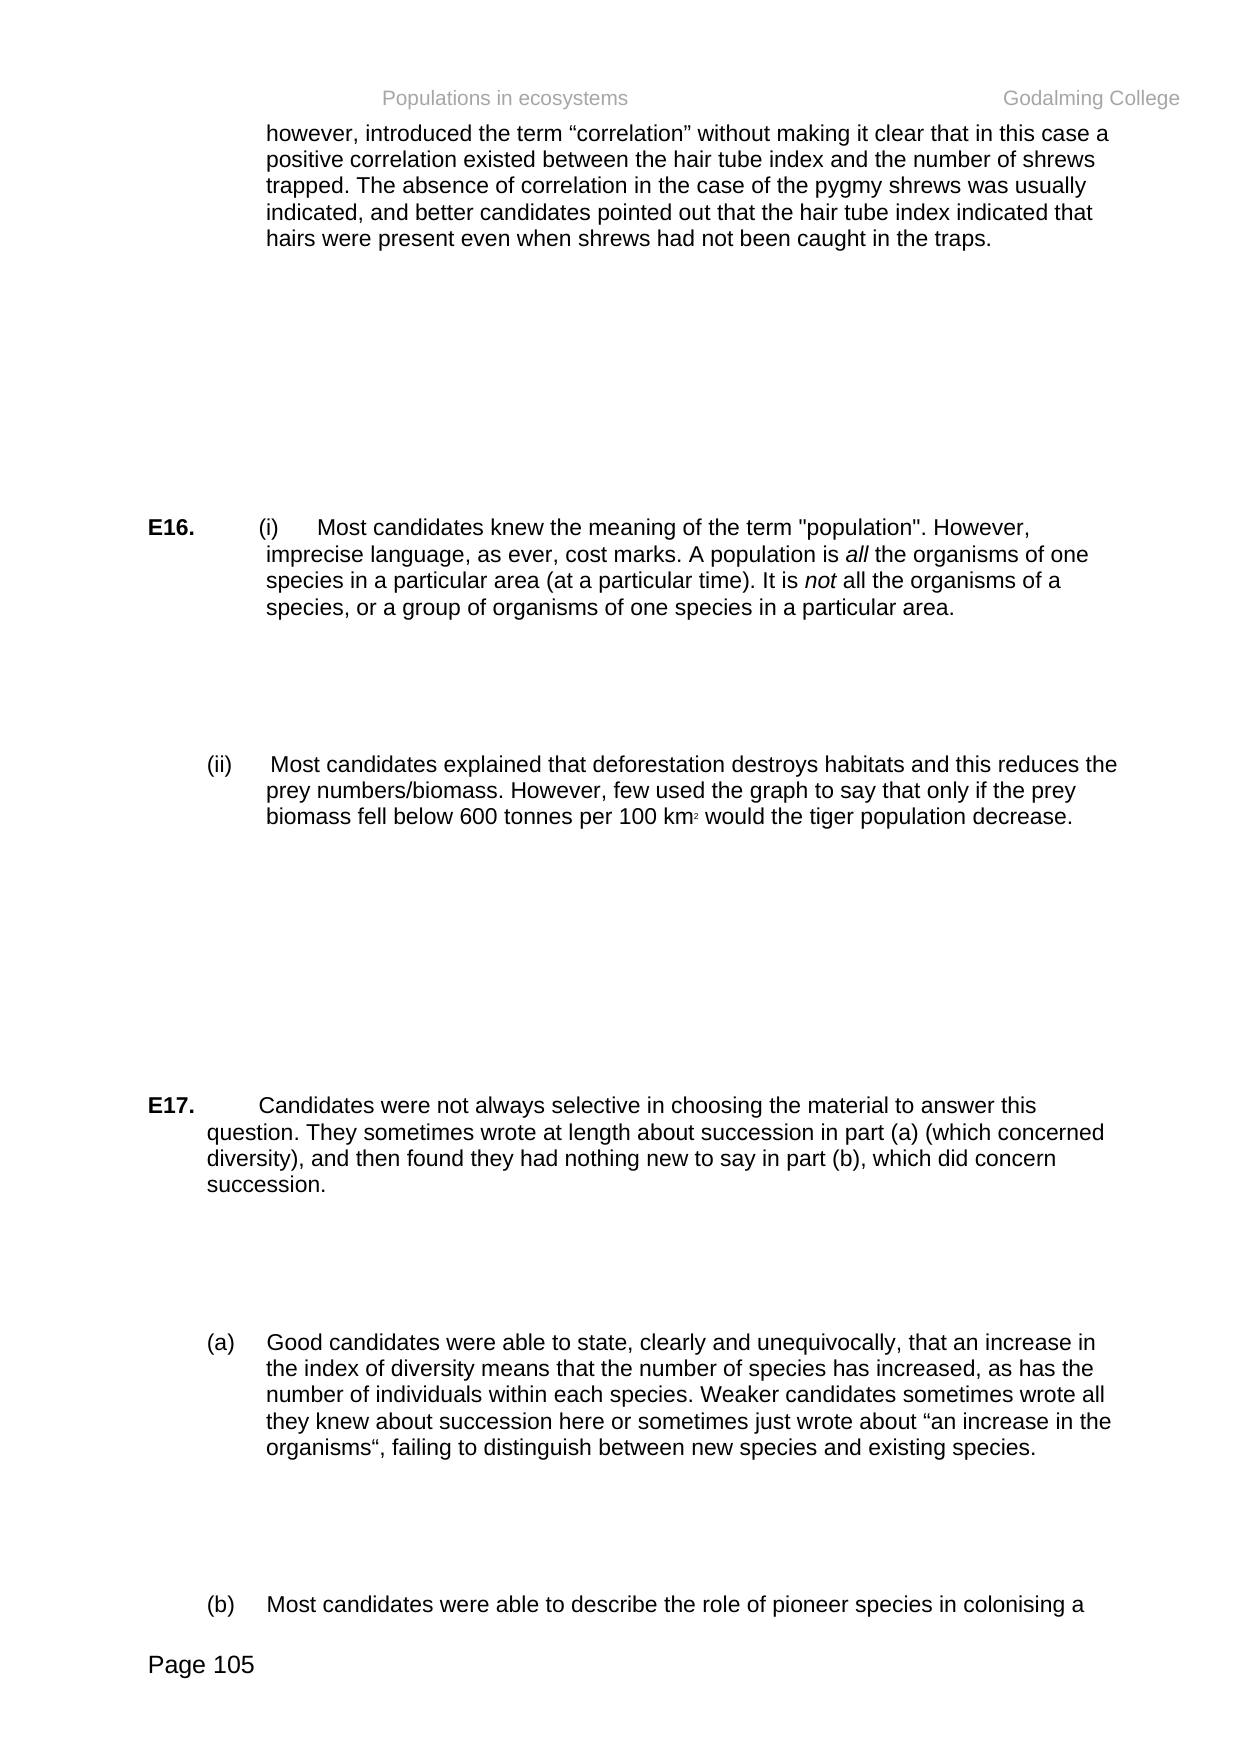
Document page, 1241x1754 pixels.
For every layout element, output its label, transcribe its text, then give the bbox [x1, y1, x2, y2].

text E17. Candidates were not always selective in choosing the material to answer this question. They sometimes wrote at length about succession in part (a) (which concerned diversity), and then found they had nothing new to say in part (b), which did concern succession. [148, 1092, 1122, 1198]
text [207, 1591, 1122, 1617]
text E16. (i) Most candidates knew the meaning of the term "population". However, imprecise language, as ever, cost marks. A population is all the organisms of one species in a particular area (at a particular time). It is not all the organisms of a species, or a group of organisms of one species in a particular area. [148, 514, 1122, 620]
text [207, 120, 1122, 252]
text (ii) Most candidates explained that deforestation destroys habitats and this reduces the prey numbers/biomass. However, few used the graph to say that only if the prey biomass fell below 600 tonnes per 100 km2 would the tiger population decrease. [207, 751, 1122, 829]
text (a) Good candidates were able to state, clearly and unequivocally, that an increase in the index of diversity means that the number of species has increased, as has the number of individuals within each species. Weaker candidates sometimes wrote all they knew about succession here or sometimes just wrote about “an increase in the organisms“, failing to distinguish between new species and existing species. [207, 1328, 1122, 1460]
